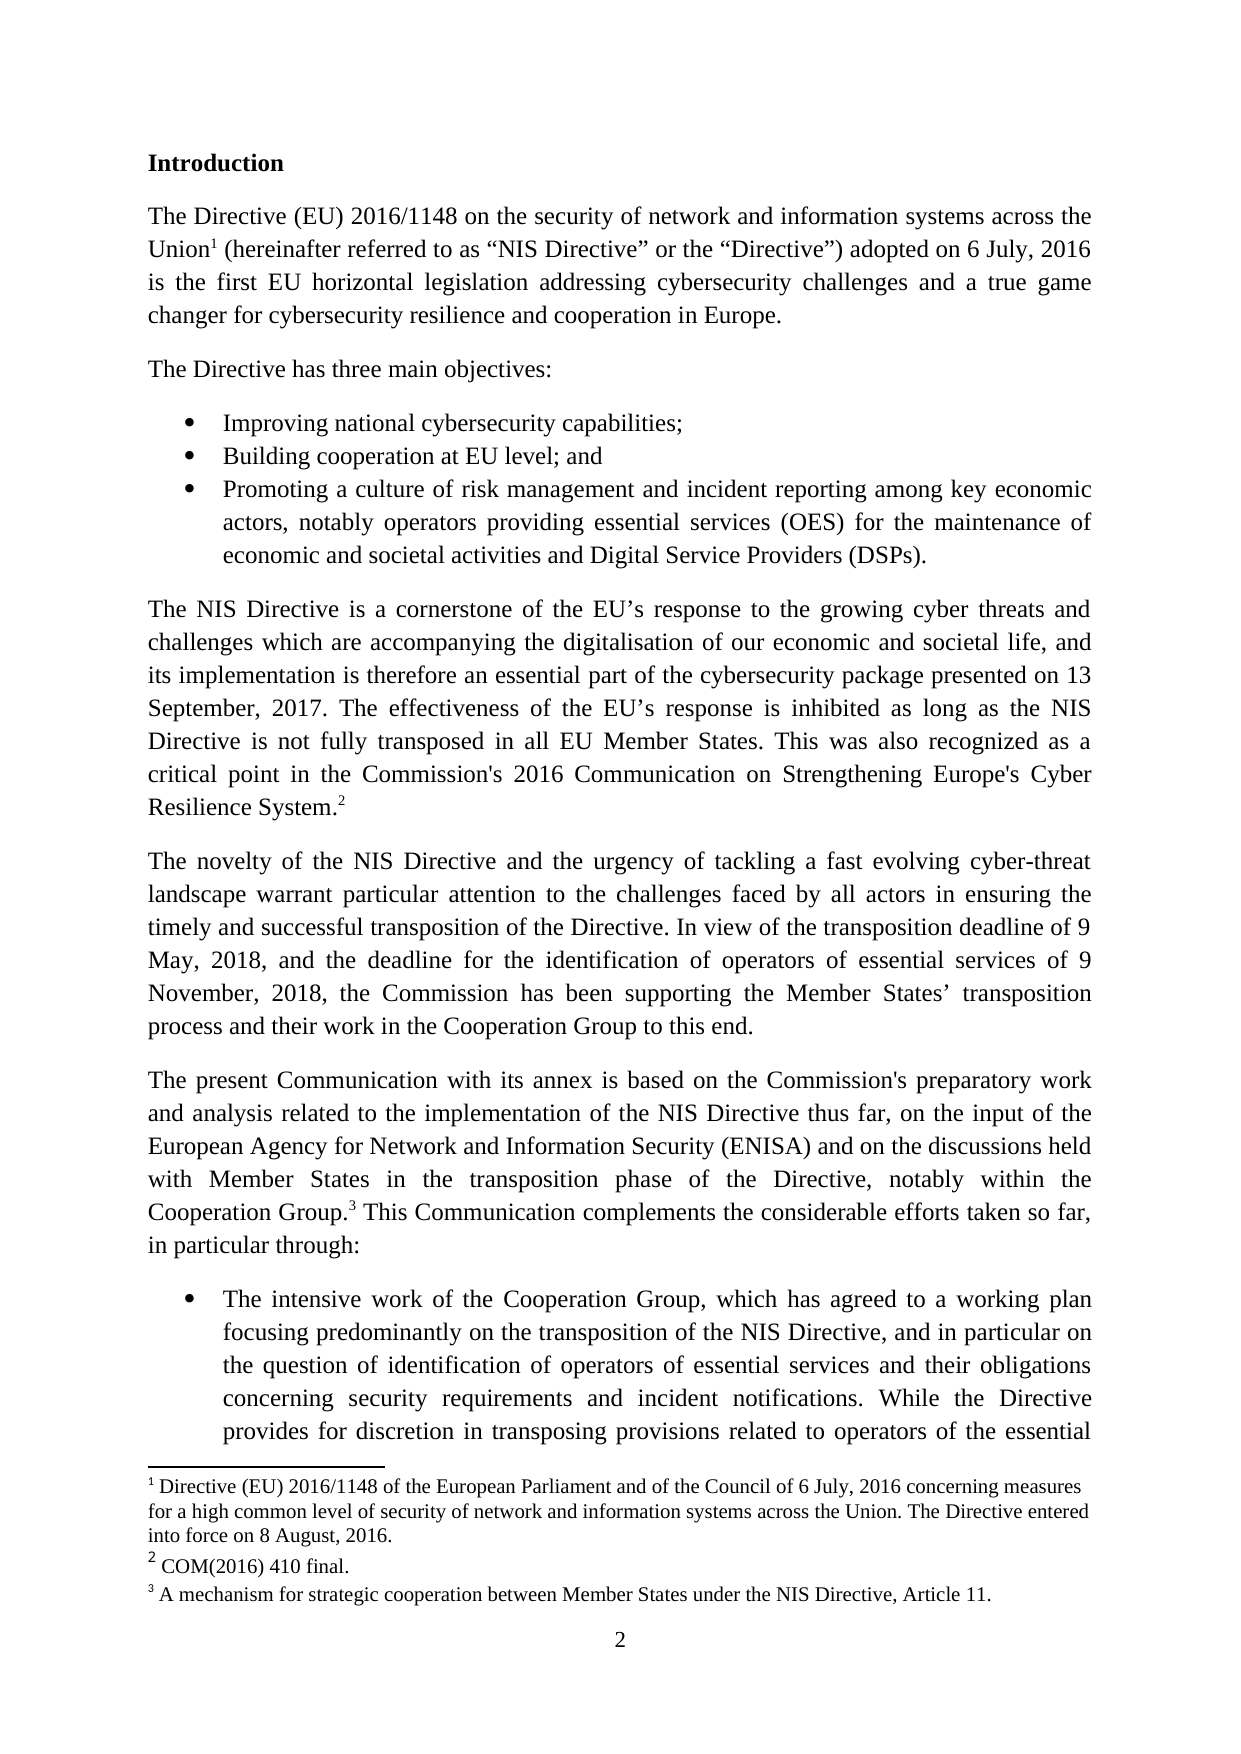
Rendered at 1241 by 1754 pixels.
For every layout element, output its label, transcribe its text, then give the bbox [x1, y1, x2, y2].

list Promoting a culture of risk management and incident reporting among key economic actors, notably operators providing essential services (OES) for the maintenance of economic and societal activities and Digital Service Providers (DSPs). [185, 474, 1093, 569]
text Introduction [148, 148, 1093, 176]
list Building cooperation at EU level; and [185, 441, 1093, 470]
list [185, 1284, 1093, 1445]
text The novelty of the NIS Directive and the urgency of tackling a fast evolving cyber-threat landscape warrant particular attention to the challenges faced by all actors in ensuring the timely and successful transposition of the Directive. In view of the transposition deadline of 9 May, 2018, and the deadline for the identification of operators of essential services of 9 November, 2018, the Commission has been supporting the Member States’ transposition process and their work in the Cooperation Group to this end. [148, 846, 1093, 1040]
text The NIS Directive is a cornerstone of the EU’s response to the growing cyber threats and challenges which are accompanying the digitalisation of our economic and societal life, and its implementation is therefore an essential part of the cybersecurity package presented on 13 September, 2017. The effectiveness of the EU’s response is inhibited as long as the NIS Directive is not fully transposed in all EU Member States. This was also recognized as a critical point in the Commission's 2016 Communication on Strengthening Europe's Cyber Resilience System. [148, 594, 1093, 821]
list Improving national cybersecurity capabilities; [185, 408, 1093, 437]
text The Directive has three main objectives: [148, 354, 1093, 383]
text The Directive (EU) 2016/1148 on the security of network and information systems across the Union (hereinafter referred to as “NIS Directive” or the “Directive”) adopted on 6 July, 2016 is the first EU horizontal legislation addressing cybersecurity challenges and a true game changer for cybersecurity resilience and cooperation in Europe. [148, 201, 1093, 329]
text The present Communication with its annex is based on the Commission's preparatory work and analysis related to the implementation of the NIS Directive thus far, on the input of the European Agency for Network and Information Security (ENISA) and on the discussions held with Member States in the transposition phase of the Directive, notably within the Cooperation Group. This Communication complements the considerable efforts taken so far, in particular through: [148, 1065, 1093, 1259]
